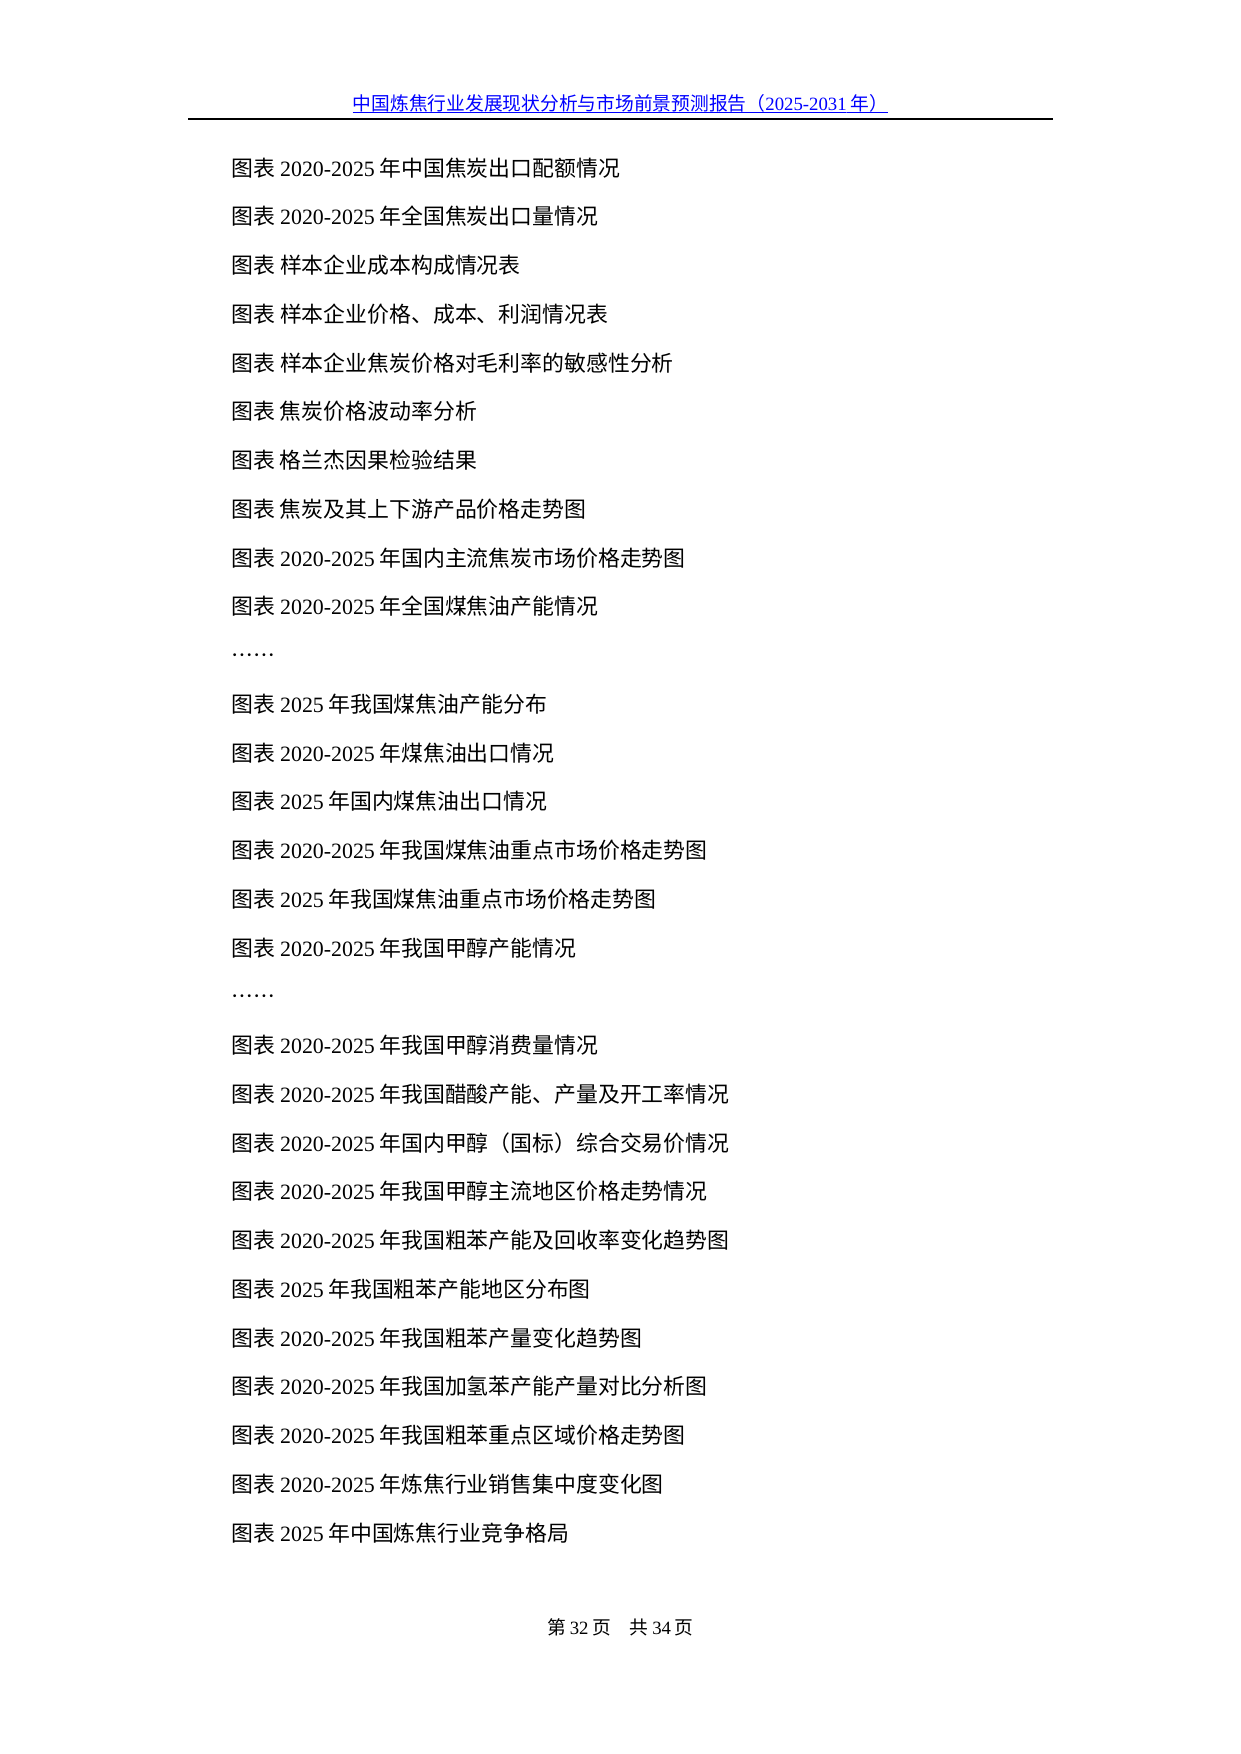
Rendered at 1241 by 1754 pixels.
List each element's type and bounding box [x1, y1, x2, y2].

text [187, 150, 1053, 1548]
